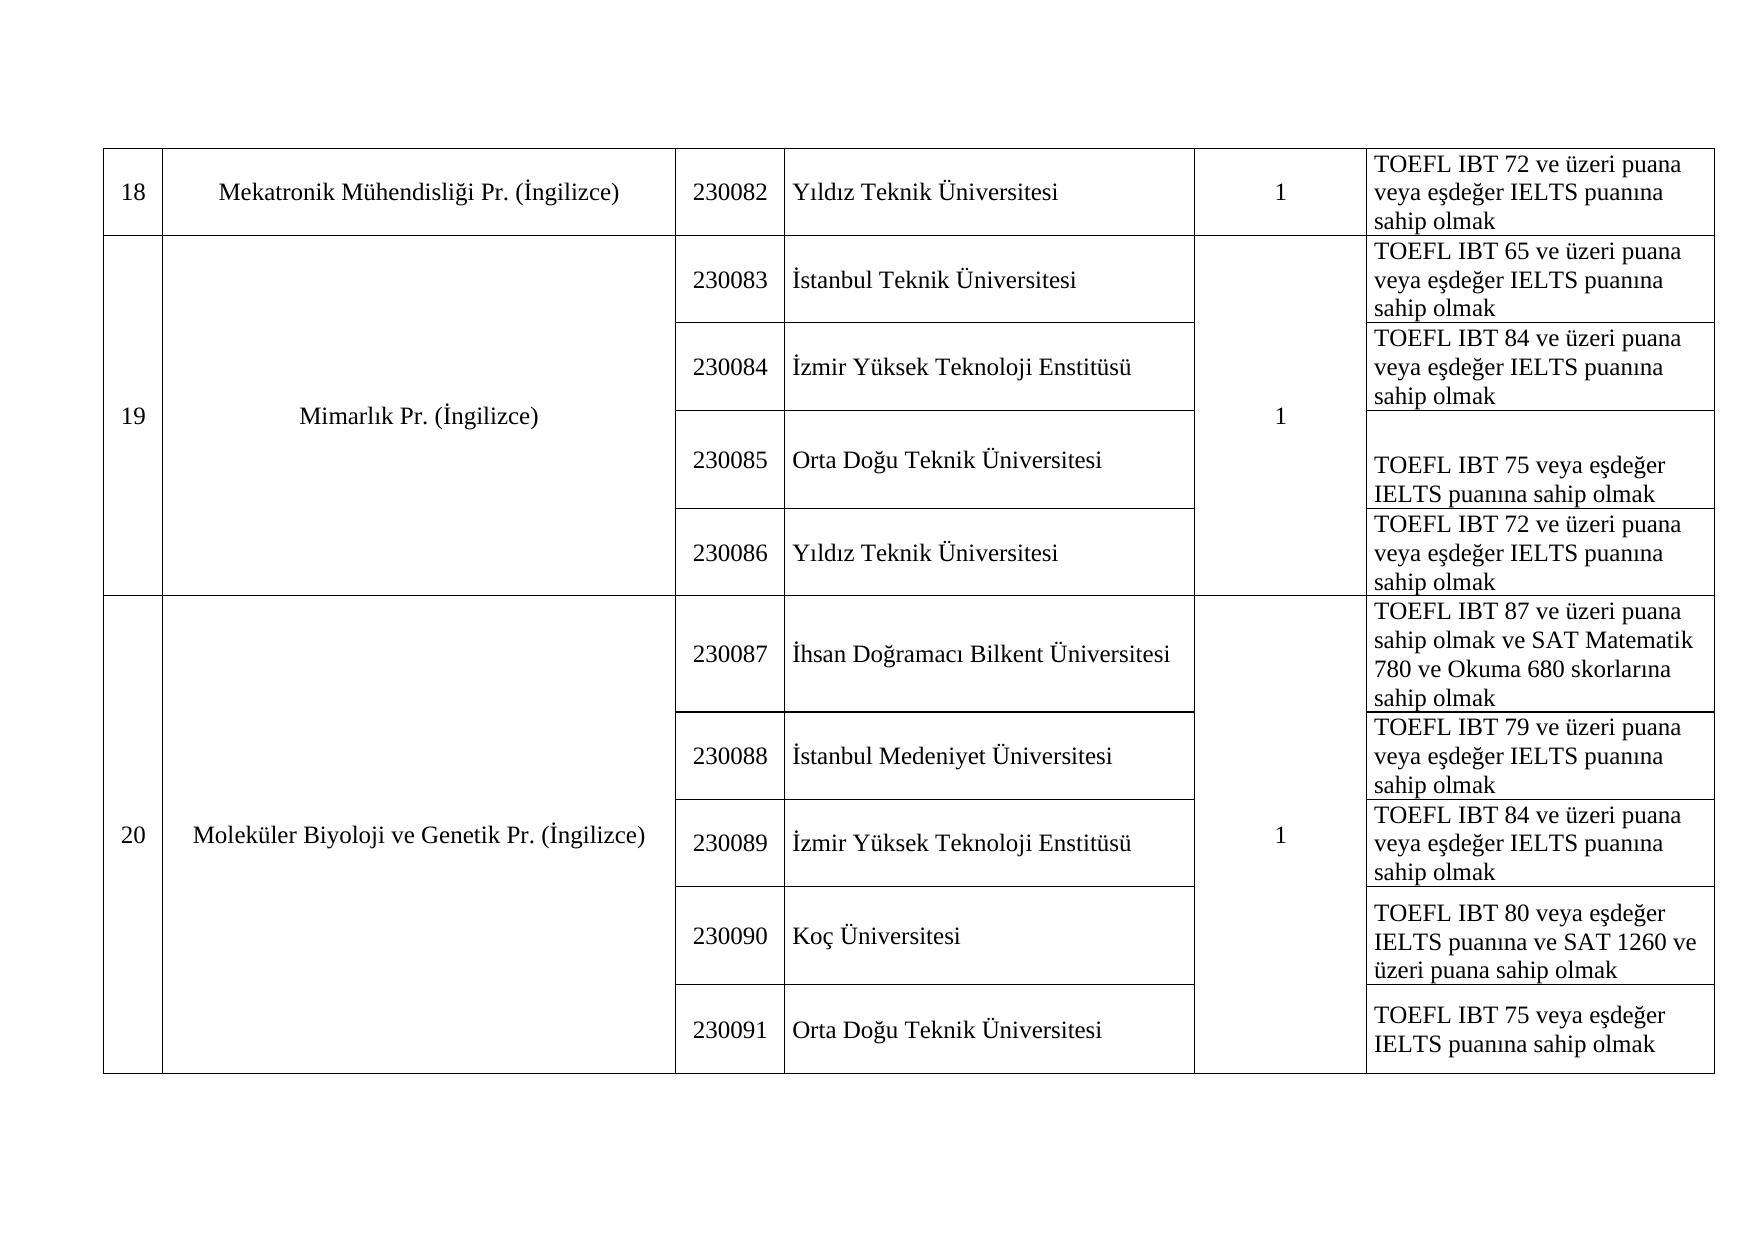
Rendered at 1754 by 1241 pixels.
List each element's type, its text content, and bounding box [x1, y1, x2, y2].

table_cell İstanbul Medeniyet Üniversitesi [785, 713, 1194, 799]
table_cell Mekatronik Mühendisliği Pr. (İngilizce) [163, 149, 675, 235]
table_cell 18 [104, 149, 162, 235]
table_cell Orta Doğu Teknik Üniversitesi [785, 411, 1194, 508]
table_cell TOEFL IBT 75 veya eşdeğer IELTS puanına sahip olmak [1367, 985, 1714, 1073]
table_cell TOEFL IBT 79 ve üzeri puana veya eşdeğer IELTS puanına sahip olmak [1367, 713, 1714, 799]
table_cell Yıldız Teknik Üniversitesi [785, 149, 1194, 235]
table_cell Koç Üniversitesi [785, 887, 1194, 984]
table_cell 230091 [676, 985, 784, 1073]
table_cell TOEFL IBT 87 ve üzeri puana sahip olmak ve SAT Matematik 780 ve Okuma 680 skorlarına sahip olmak [1367, 596, 1714, 711]
table_cell 230086 [676, 509, 784, 595]
table_cell Mimarlık Pr. (İngilizce) [163, 236, 675, 595]
table_cell TOEFL IBT 72 ve üzeri puana veya eşdeğer IELTS puanına sahip olmak [1367, 509, 1714, 595]
table_cell İzmir Yüksek Teknoloji Enstitüsü [785, 800, 1194, 886]
table_cell TOEFL IBT 84 ve üzeri puana veya eşdeğer IELTS puanına sahip olmak [1367, 323, 1714, 409]
table_cell 1 [1195, 596, 1366, 1073]
table_cell TOEFL IBT 75 veya eşdeğer IELTS puanına sahip olmak [1367, 411, 1714, 508]
table_cell 1 [1195, 149, 1366, 235]
table_cell TOEFL IBT 65 ve üzeri puana veya eşdeğer IELTS puanına sahip olmak [1367, 236, 1714, 322]
table_cell TOEFL IBT 84 ve üzeri puana veya eşdeğer IELTS puanına sahip olmak [1367, 800, 1714, 886]
table_cell 230090 [676, 887, 784, 984]
table_cell Moleküler Biyoloji ve Genetik Pr. (İngilizce) [163, 596, 675, 1073]
table_cell 230084 [676, 323, 784, 409]
table_cell 19 [104, 236, 162, 595]
table_cell 1 [1195, 236, 1366, 595]
table_cell 230085 [676, 411, 784, 508]
table_cell 230088 [676, 713, 784, 799]
table_cell Yıldız Teknik Üniversitesi [785, 509, 1194, 595]
table_cell İhsan Doğramacı Bilkent Üniversitesi [785, 596, 1194, 711]
table_cell Orta Doğu Teknik Üniversitesi [785, 985, 1194, 1073]
table_cell 20 [104, 596, 162, 1073]
table_cell İstanbul Teknik Üniversitesi [785, 236, 1194, 322]
table_cell 230083 [676, 236, 784, 322]
table_cell 230082 [676, 149, 784, 235]
table_cell 230087 [676, 596, 784, 711]
table_cell TOEFL IBT 80 veya eşdeğer IELTS puanına ve SAT 1260 ve üzeri puana sahip olmak [1367, 887, 1714, 984]
table_cell İzmir Yüksek Teknoloji Enstitüsü [785, 323, 1194, 409]
table_cell 230089 [676, 800, 784, 886]
table_cell TOEFL IBT 72 ve üzeri puana veya eşdeğer IELTS puanına sahip olmak [1367, 149, 1714, 235]
